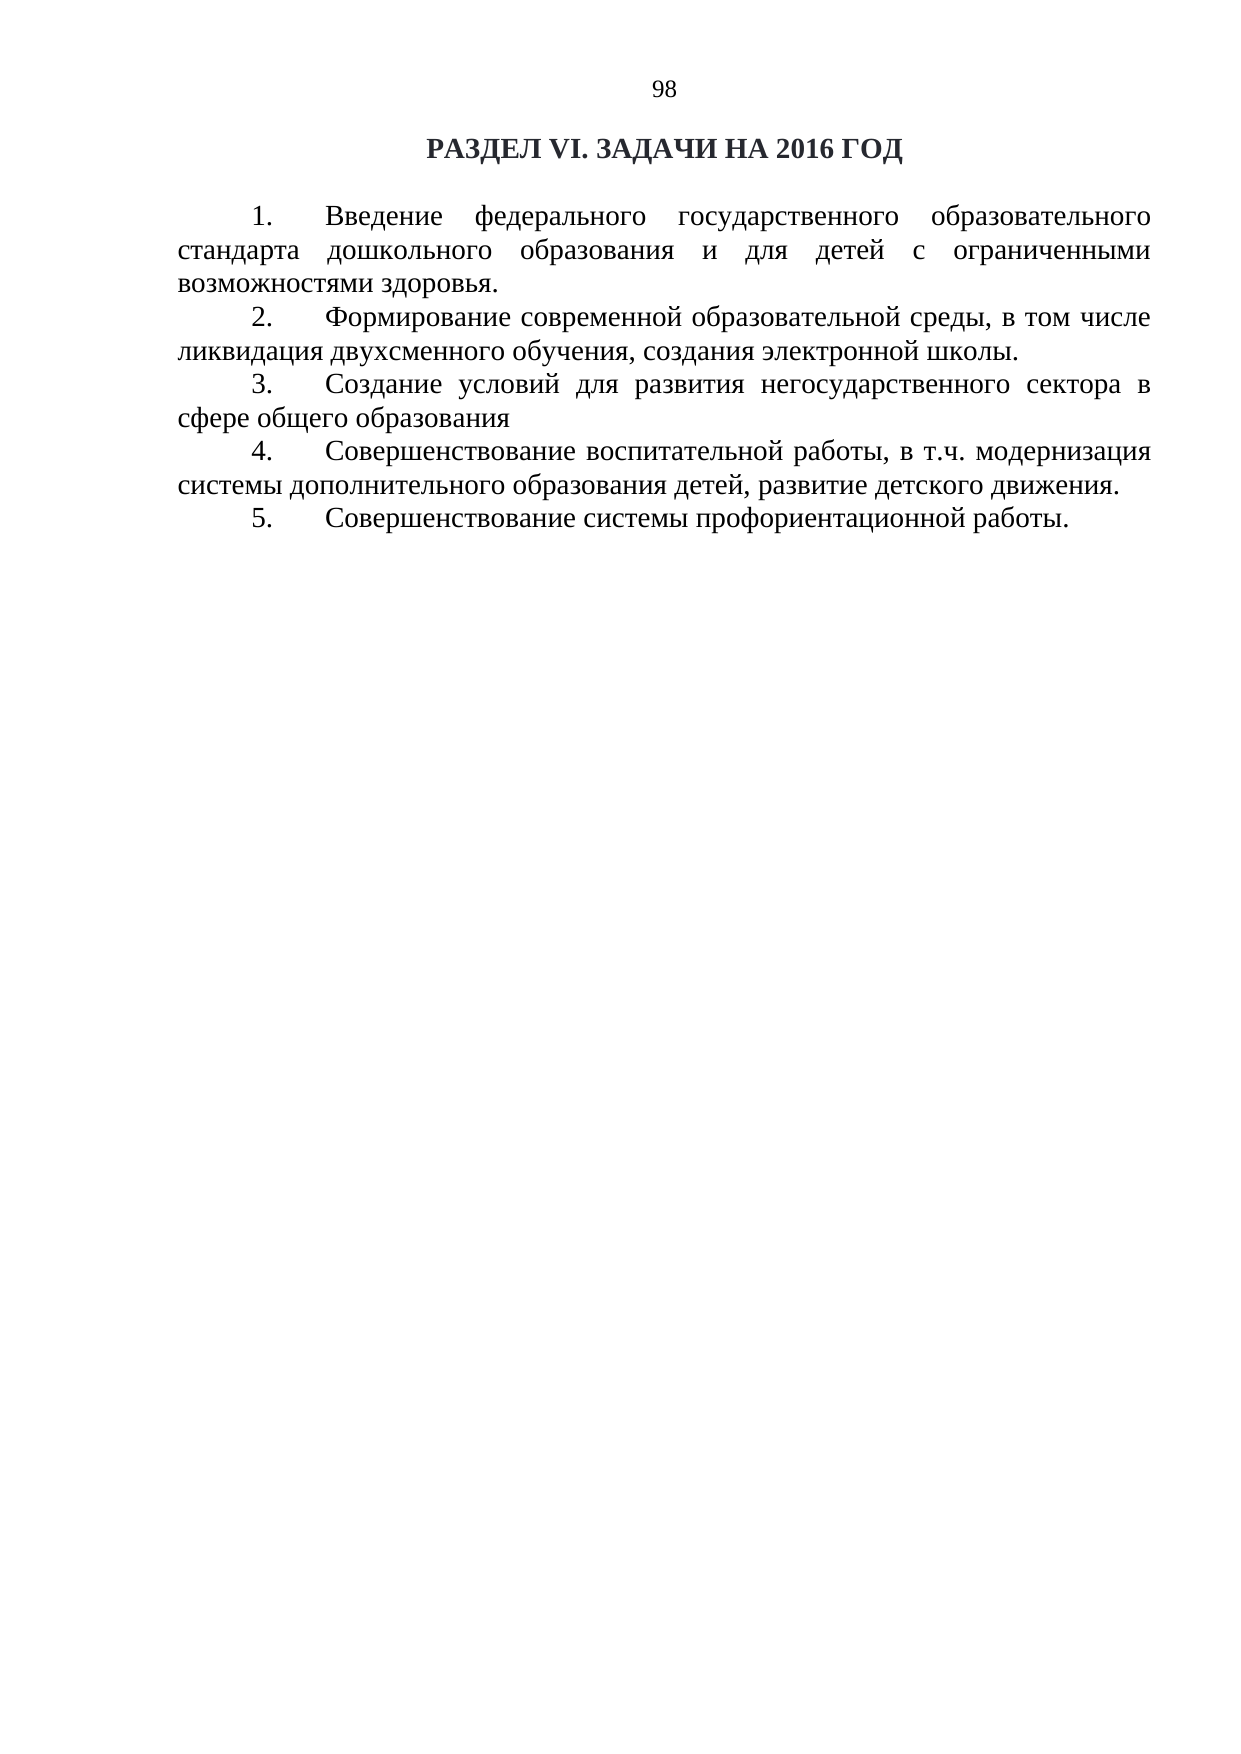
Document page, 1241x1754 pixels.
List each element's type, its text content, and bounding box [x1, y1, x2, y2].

subtitle РАЗДЕЛ VI. ЗАДАЧИ НА 2016 ГОД [177, 131, 1152, 165]
list Совершенствование воспитательной работы, в т.ч. модернизация системы дополнительного образования детей, развитие детского движения. [177, 433, 1152, 500]
list Совершенствование системы профориентационной работы. [177, 500, 1152, 534]
list Введение федерального государственного образовательного стандарта дошкольного образования и для детей с ограниченными возможностями здоровья. [177, 198, 1152, 299]
list Формирование современной образовательной среды, в том числе ликвидация двухсменного обучения, создания электронной школы. [177, 299, 1152, 366]
list Создание условий для развития негосударственного сектора в сфере общего образования [177, 366, 1152, 433]
